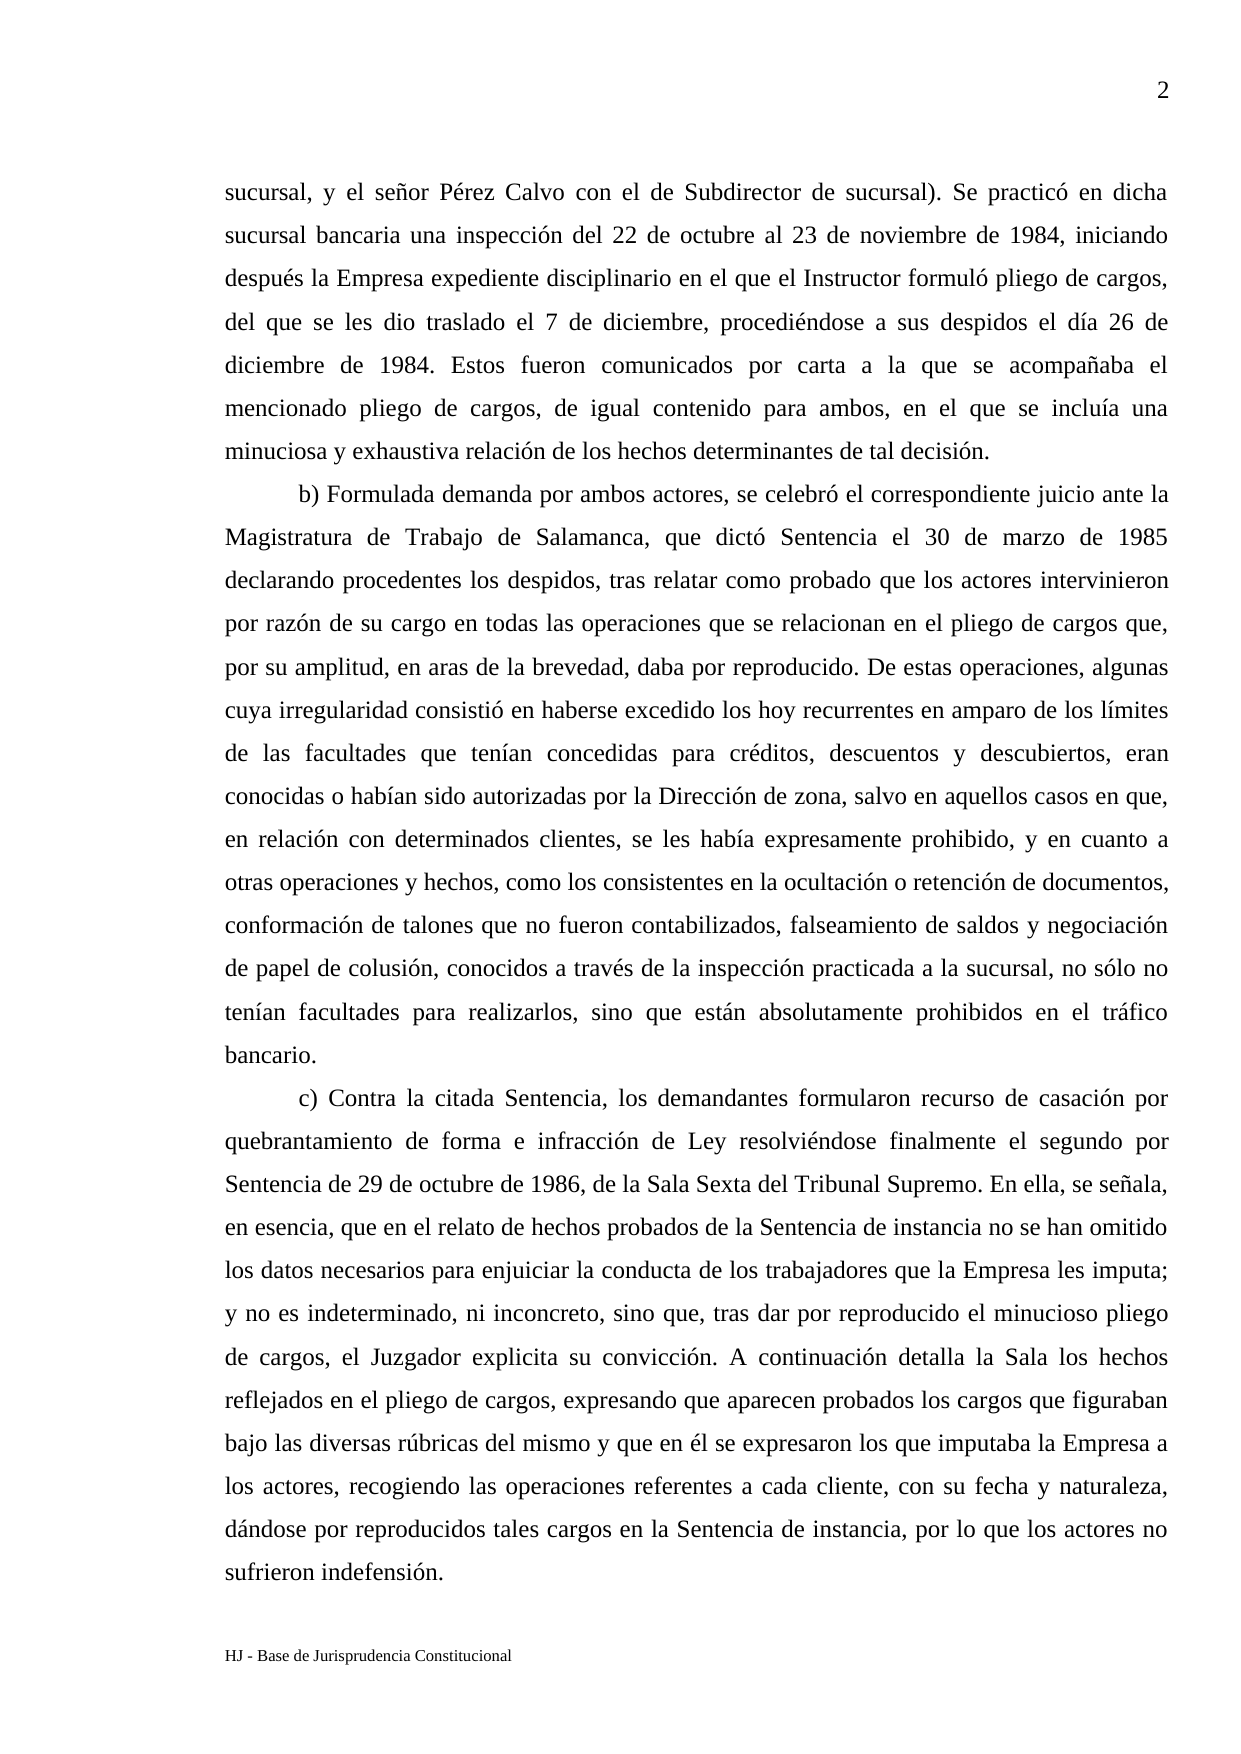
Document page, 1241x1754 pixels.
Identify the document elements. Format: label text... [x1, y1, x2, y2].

text b) Formulada demanda por ambos actores, se celebró el correspondiente juicio ante la Magistratura de Trabajo de Salamanca, que dictó Sentencia el 30 de marzo de 1985 declarando procedentes los despidos, tras relatar como probado que los actores intervinieron por razón de su cargo en todas las operaciones que se relacionan en el pliego de cargos que, por su amplitud, en aras de la brevedad, daba por reproducido. De estas operaciones, algunas cuya irregularidad consistió en haberse excedido los hoy recurrentes en amparo de los límites de las facultades que tenían concedidas para créditos, descuentos y descubiertos, eran conocidas o habían sido autorizadas por la Dirección de zona, salvo en aquellos casos en que, en relación con determinados clientes, se les había expresamente prohibido, y en cuanto a otras operaciones y hechos, como los consistentes en la ocultación o retención de documentos, conformación de talones que no fueron contabilizados, falseamiento de saldos y negociación de papel de colusión, conocidos a través de la inspección practicada a la sucursal, no sólo no tenían facultades para realizarlos, sino que están absolutamente prohibidos en el tráfico bancario. [224, 479, 1169, 1068]
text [224, 177, 1169, 465]
text c) Contra la citada Sentencia, los demandantes formularon recurso de casación por quebrantamiento de forma e infracción de Ley resolviéndose finalmente el segundo por Sentencia de 29 de octubre de 1986, de la Sala Sexta del Tribunal Supremo. En ella, se señala, en esencia, que en el relato de hechos probados de la Sentencia de instancia no se han omitido los datos necesarios para enjuiciar la conducta de los trabajadores que la Empresa les imputa; y no es indeterminado, ni inconcreto, sino que, tras dar por reproducido el minucioso pliego de cargos, el Juzgador explicita su convicción. A continuación detalla la Sala los hechos reflejados en el pliego de cargos, expresando que aparecen probados los cargos que figuraban bajo las diversas rúbricas del mismo y que en él se expresaron los que imputaba la Empresa a los actores, recogiendo las operaciones referentes a cada cliente, con su fecha y naturaleza, dándose por reproducidos tales cargos en la Sentencia de instancia, por lo que los actores no sufrieron indefensión. [224, 1083, 1169, 1586]
